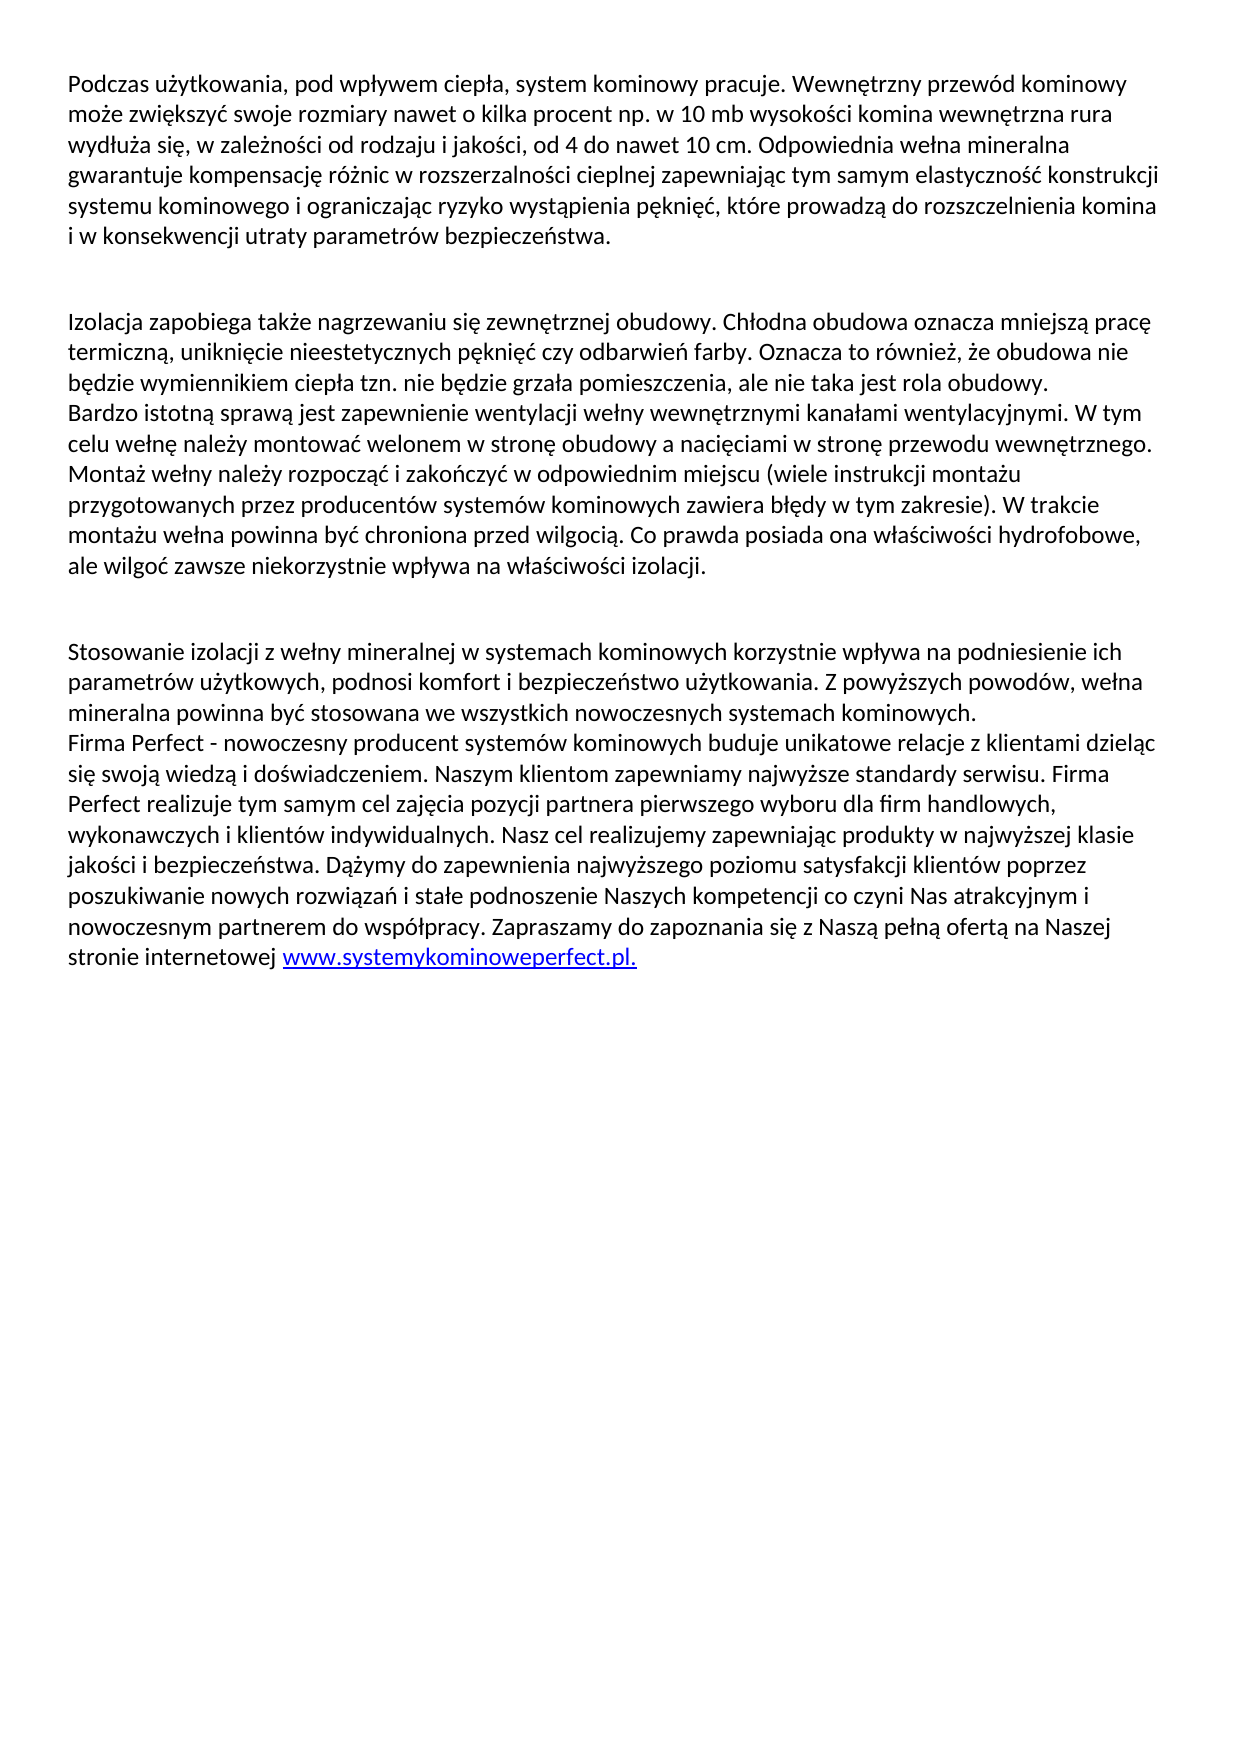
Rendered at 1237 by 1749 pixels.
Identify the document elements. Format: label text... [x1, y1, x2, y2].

text Izolacja zapobiega także nagrzewaniu się zewnętrznej obudowy. Chłodna obudowa oznacza mniejszą pracę termiczną, uniknięcie nieestetycznych pęknięć czy odbarwień farby. Oznacza to również, że obudowa nie będzie wymiennikiem ciepła tzn. nie będzie grzała pomieszczenia, ale nie taka jest rola obudowy. [68, 306, 1169, 398]
text Firma Perfect - nowoczesny producent systemów kominowych buduje unikatowe relacje z klientami dzieląc się swoją wiedzą i doświadczeniem. Naszym klientom zapewniamy najwyższe standardy serwisu. Firma Perfect realizuje tym samym cel zajęcia pozycji partnera pierwszego wyboru dla firm handlowych, wykonawczych i klientów indywidualnych. Nasz cel realizujemy zapewniając produkty w najwyższej klasie jakości i bezpieczeństwa. Dążymy do zapewnienia najwyższego poziomu satysfakcji klientów poprzez poszukiwanie nowych rozwiązań i stałe podnoszenie Naszych kompetencji co czyni Nas atrakcyjnym i nowoczesnym partnerem do współpracy. Zapraszamy do zapoznania się z Naszą pełną ofertą na Naszej stronie internetowej www.systemykominoweperfect.pl. [68, 727, 1169, 972]
text Bardzo istotną sprawą jest zapewnienie wentylacji wełny wewnętrznymi kanałami wentylacyjnymi. W tym celu wełnę należy montować welonem w stronę obudowy a nacięciami w stronę przewodu wewnętrznego. Montaż wełny należy rozpocząć i zakończyć w odpowiednim miejscu (wiele instrukcji montażu przygotowanych przez producentów systemów kominowych zawiera błędy w tym zakresie). W trakcie montażu wełna powinna być chroniona przed wilgocią. Co prawda posiada ona właściwości hydrofobowe, ale wilgoć zawsze niekorzystnie wpływa na właściwości izolacji. [68, 398, 1169, 581]
text Podczas użytkowania, pod wpływem ciepła, system kominowy pracuje. Wewnętrzny przewód kominowy może zwiększyć swoje rozmiary nawet o kilka procent np. w 10 mb wysokości komina wewnętrzna rura wydłuża się, w zależności od rodzaju i jakości, od 4 do nawet 10 cm. Odpowiednia wełna mineralna gwarantuje kompensację różnic w rozszerzalności cieplnej zapewniając tym samym elastyczność konstrukcji systemu kominowego i ograniczając ryzyko wystąpienia pęknięć, które prowadzą do rozszczelnienia komina i w konsekwencji utraty parametrów bezpieczeństwa. [68, 68, 1169, 251]
text Stosowanie izolacji z wełny mineralnej w systemach kominowych korzystnie wpływa na podniesienie ich parametrów użytkowych, podnosi komfort i bezpieczeństwo użytkowania. Z powyższych powodów, wełna mineralna powinna być stosowana we wszystkich nowoczesnych systemach kominowych. [68, 636, 1169, 727]
